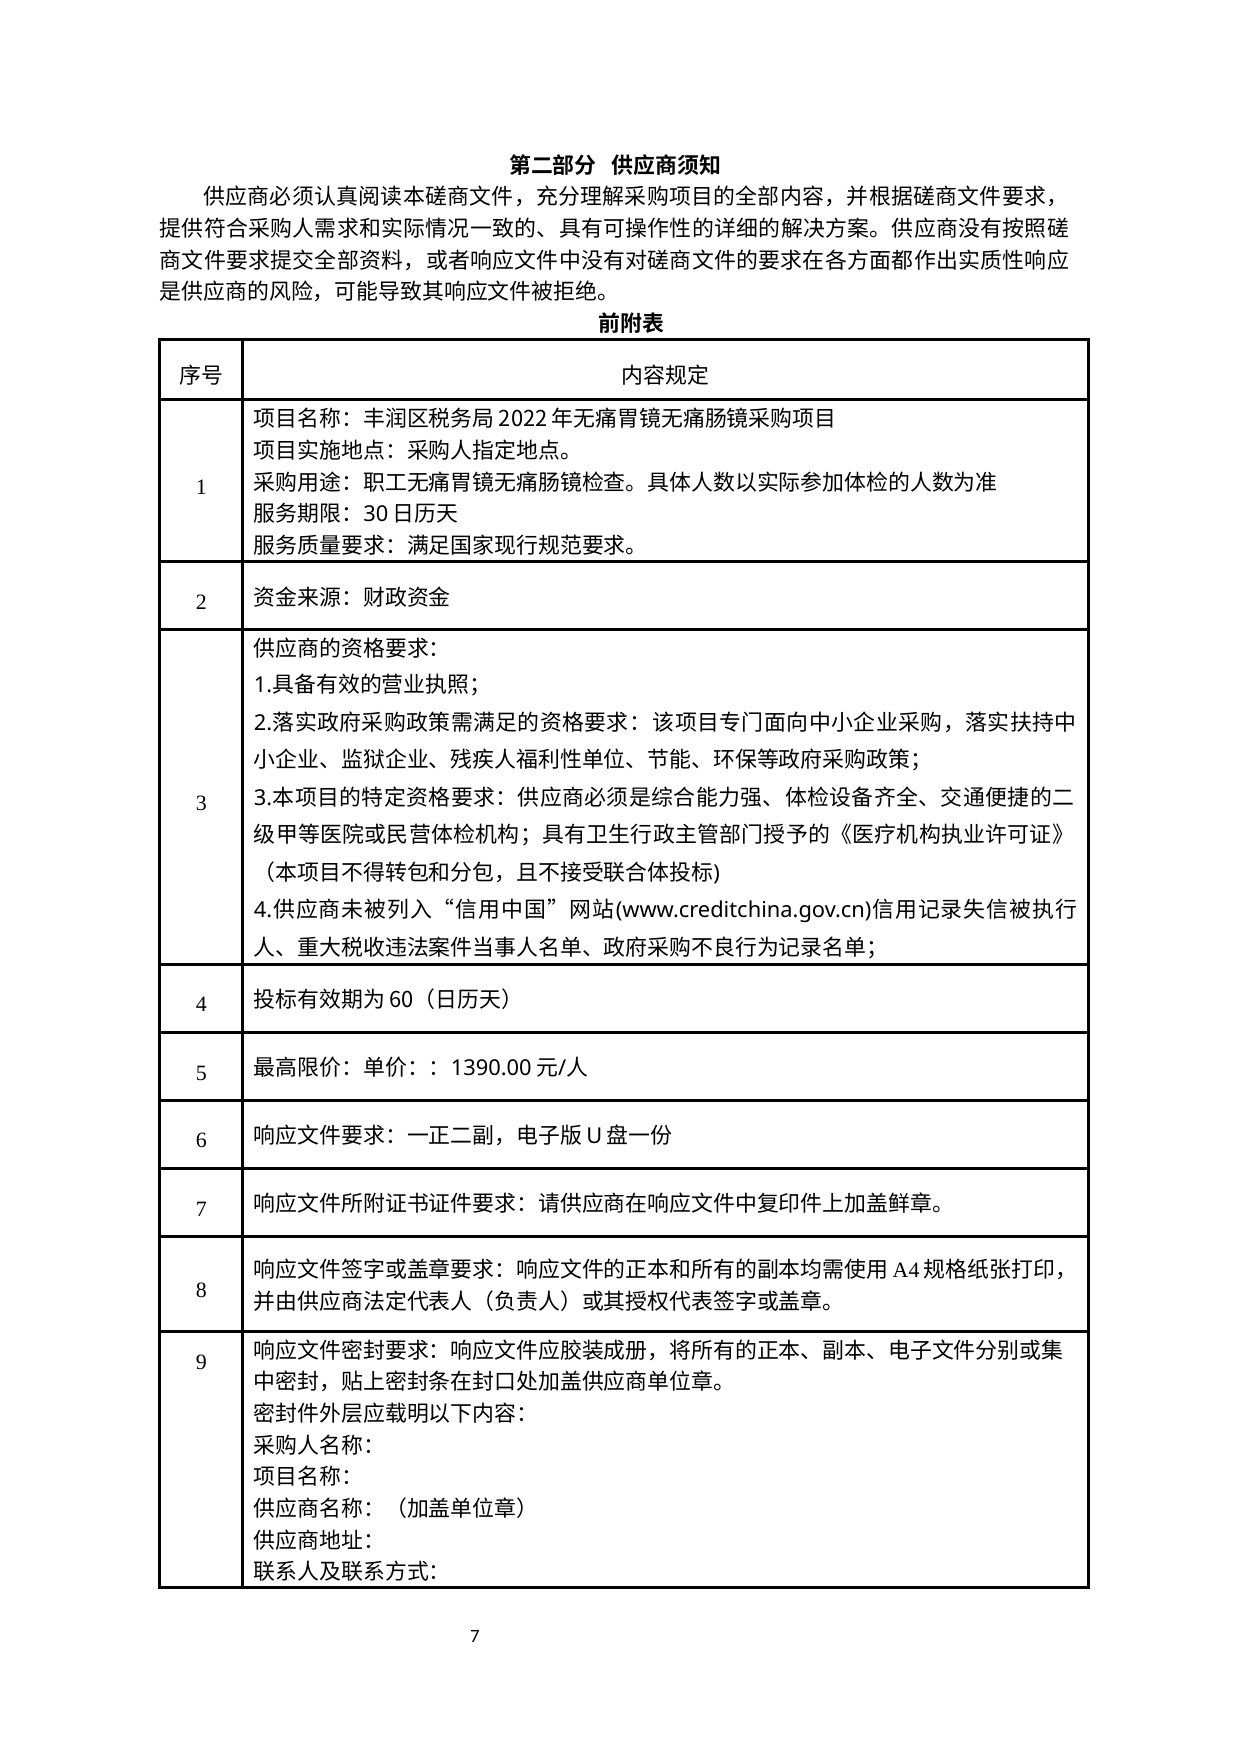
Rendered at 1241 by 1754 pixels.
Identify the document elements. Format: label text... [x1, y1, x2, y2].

table_cell 最高限价：单价：：1390.00元/人 [244, 1034, 1087, 1099]
table_cell 7 [161, 1170, 241, 1235]
table_cell 供应商的资格要求： 1.具备有效的营业执照； 2.落实政府采购政策需满足的资格要求：该项目专门面向中小企业采购，落实扶持中小企业、监狱企业、残疾人福利性单位、节能、环保等政府采购政策； 3.本项目的特定资格要求：供应商必须是综合能力强、体检设备齐全、交通便捷的二级甲等医院或民营体检机构；具有卫生行政主管部门授予的《医疗机构执业许可证》（本项目不得转包和分包，且不接受联合体投标) 4.供应商未被列入“信用中国”网站(www.creditchina.gov.cn)信用记录失信被执行人、重大税收违法案件当事人名单、政府采购不良行为记录名单； [244, 631, 1087, 963]
table_cell 5 [161, 1034, 241, 1099]
table_cell 项目名称：丰润区税务局2022年无痛胃镜无痛肠镜采购项目 项目实施地点：采购人指定地点。 采购用途：职工无痛胃镜无痛肠镜检查。具体人数以实际参加体检的人数为准 服务期限：30日历天 服务质量要求：满足国家现行规范要求。 [244, 401, 1087, 560]
table_cell 响应文件签字或盖章要求：响应文件的正本和所有的副本均需使用A4规格纸张打印，并由供应商法定代表人（负责人）或其授权代表签字或盖章。 [244, 1238, 1087, 1329]
table_cell 8 [161, 1238, 241, 1329]
table_header 内容规定 [244, 341, 1087, 398]
table_header 序号 [161, 341, 241, 398]
text 第二部分 供应商须知 [159, 148, 1070, 179]
table_cell 3 [161, 631, 241, 963]
table_cell 9 [161, 1333, 241, 1586]
table_cell 响应文件要求：一正二副，电子版U盘一份 [244, 1102, 1087, 1167]
table_cell 投标有效期为60（日历天） [244, 966, 1087, 1031]
table_cell 6 [161, 1102, 241, 1167]
table_cell 资金来源：财政资金 [244, 563, 1087, 628]
text 供应商必须认真阅读本磋商文件，充分理解采购项目的全部内容，并根据磋商文件要求，提供符合采购人需求和实际情况一致的、具有可操作性的详细的解决方案。供应商没有按照磋商文件要求提交全部资料，或者响应文件中没有对磋商文件的要求在各方面都作出实质性响应是供应商的风险，可能导致其响应文件被拒绝。 [159, 179, 1070, 306]
text 前附表 [159, 306, 1081, 338]
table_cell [244, 1333, 1087, 1586]
table_cell 2 [161, 563, 241, 628]
table_cell 1 [161, 401, 241, 560]
table_cell 4 [161, 966, 241, 1031]
table_cell 响应文件所附证书证件要求：请供应商在响应文件中复印件上加盖鲜章。 [244, 1170, 1087, 1235]
